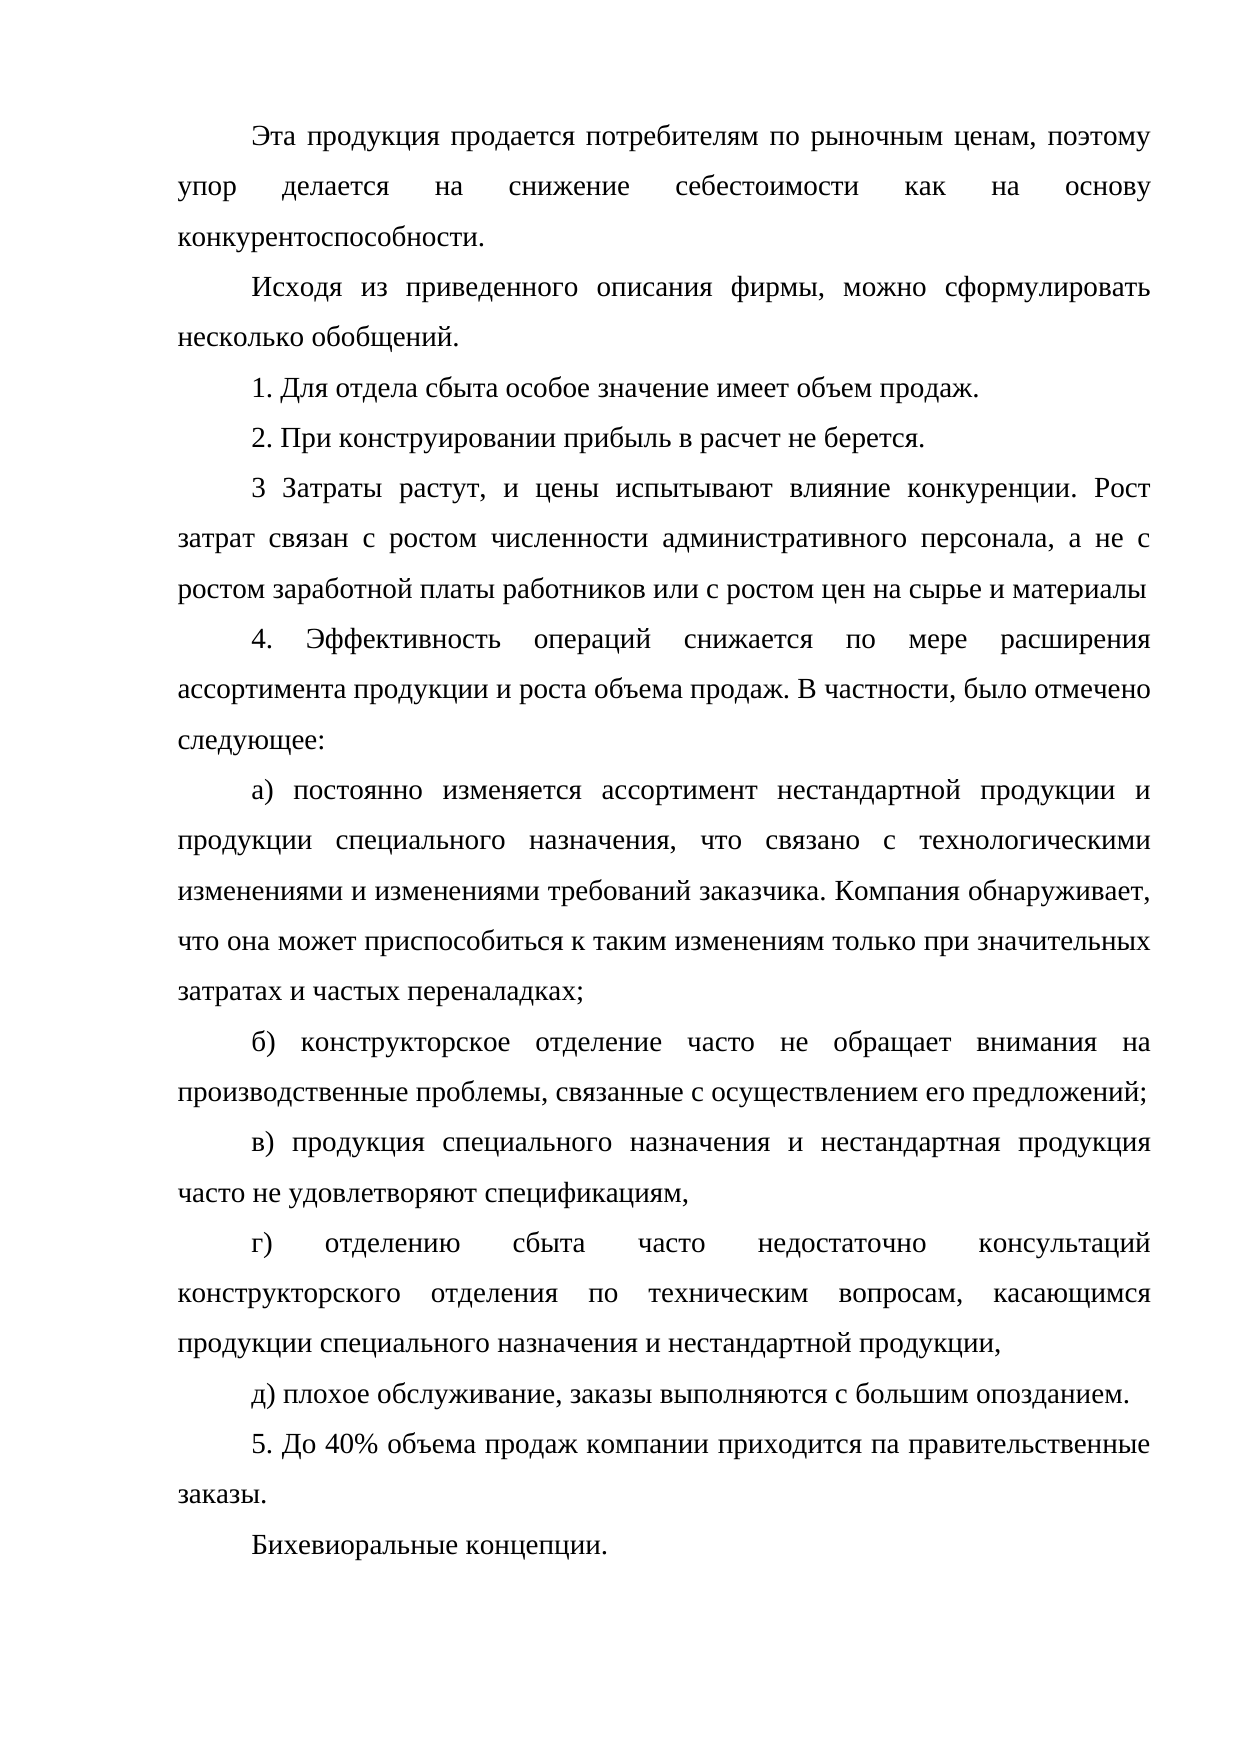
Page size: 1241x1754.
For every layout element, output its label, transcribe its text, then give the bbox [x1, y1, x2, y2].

text Эта продукция продается потребителям по рыночным ценам, поэтому упор делается на снижение себестоимости как на основу конкурентоспособности. [177, 118, 1152, 252]
text а) постоянно изменяется ассортимент нестандартной продукции и продукции специального назначения, что связано с технологическими изменениями и изменениями требований заказчика. Компания обнаруживает, что она может приспособиться к таким изменениям только при значительных затратах и частых переналадках; [177, 772, 1152, 1007]
text 3 Затраты растут, и цены испытывают влияние конкуренции. Рост затрат связан с ростом численности административного персонала, а не с ростом заработной платы работников или с ростом цен на сырье и материалы [177, 470, 1152, 604]
text г) отделению сбыта часто недостаточно консультаций конструкторского отделения по техническим вопросам, касающимся продукции специального назначения и нестандартной продукции, [177, 1225, 1152, 1359]
text б) конструкторское отделение часто не обращает внимания на производственные проблемы, связанные с осуществлением его предложений; [177, 1024, 1152, 1108]
text Исходя из приведенного описания фирмы, можно сформулировать несколько обобщений. [177, 269, 1152, 353]
text Бихевиоральные концепции. [177, 1527, 1152, 1560]
text в) продукция специального назначения и нестандартная продукция часто не удовлетворяют спецификациям, [177, 1124, 1152, 1208]
text 1. Для отдела сбыта особое значение имеет объем продаж. [177, 370, 1152, 403]
text 2. При конструировании прибыль в расчет не берется. [177, 420, 1152, 453]
text 5. До 40% объема продаж компании приходится па правительственные заказы. [177, 1426, 1152, 1510]
text 4. Эффективность операций снижается по мере расширения ассортимента продукции и роста объема продаж. В частности, было отмечено следующее: [177, 621, 1152, 755]
text д) плохое обслуживание, заказы выполняются с большим опозданием. [177, 1376, 1152, 1409]
